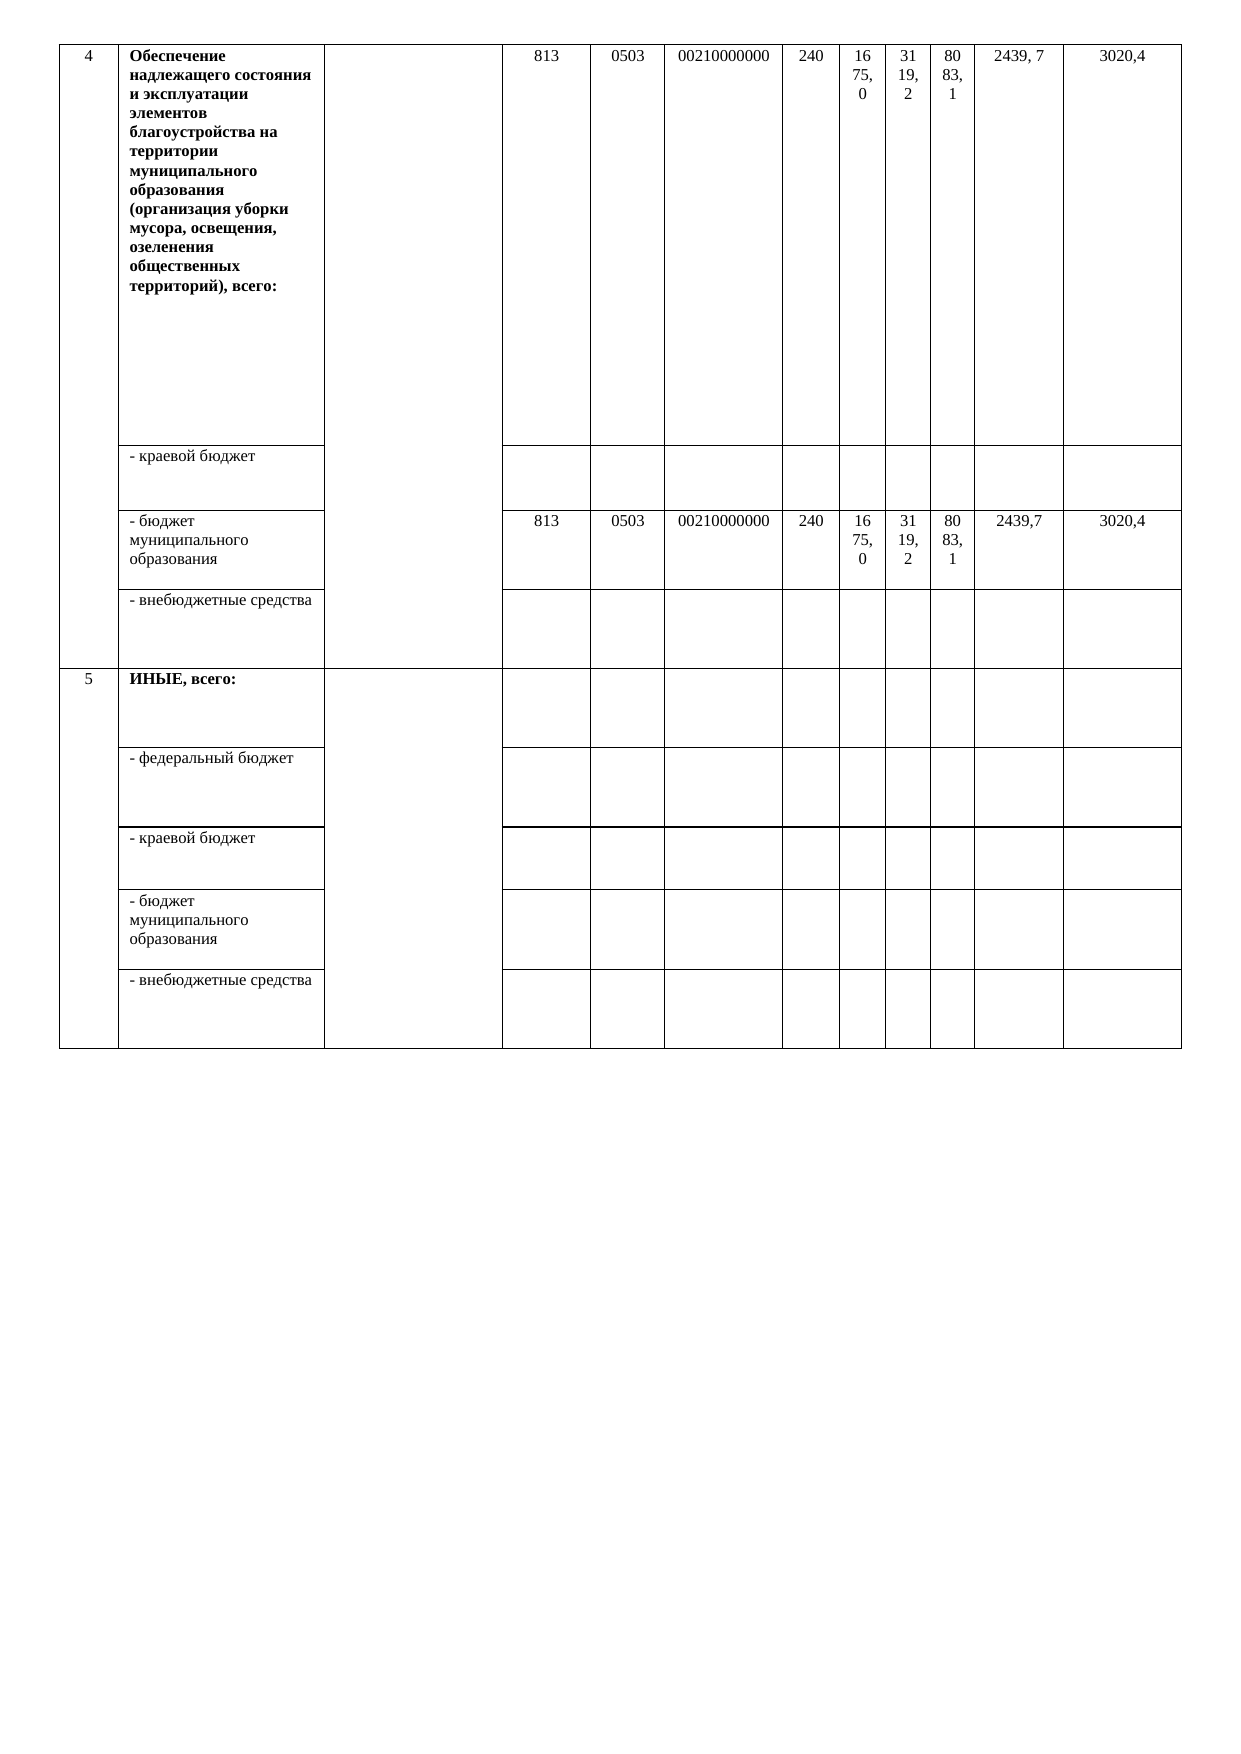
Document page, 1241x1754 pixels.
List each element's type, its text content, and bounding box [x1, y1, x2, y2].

table_cell [665, 748, 782, 826]
table_cell - внебюджетные средства [119, 590, 324, 668]
table_cell [840, 748, 885, 826]
table_cell [783, 748, 839, 826]
table_cell [975, 446, 1063, 510]
table_cell [503, 890, 590, 968]
table_cell [665, 446, 782, 510]
table_cell [783, 828, 839, 889]
table_cell 240 [783, 45, 839, 445]
table_cell 1675,0 [840, 45, 885, 445]
table_cell [665, 828, 782, 889]
table_cell 2439,7 [975, 511, 1063, 589]
table_cell 1675,0 [840, 511, 885, 589]
table_cell 5 [60, 669, 118, 1048]
table_cell 8083,1 [931, 511, 974, 589]
table_cell 00210000000 [665, 45, 782, 445]
table_cell [1064, 828, 1181, 889]
table_cell 4 [60, 45, 118, 668]
table_cell [591, 669, 664, 747]
table_cell [783, 970, 839, 1048]
table_cell [975, 590, 1063, 668]
table_cell [931, 669, 974, 747]
table_cell [591, 590, 664, 668]
table_cell [503, 828, 590, 889]
table_cell [591, 748, 664, 826]
table_cell [886, 890, 930, 968]
table_cell - федеральный бюджет [119, 748, 324, 826]
table_cell 3020,4 [1064, 511, 1181, 589]
table_cell [783, 890, 839, 968]
table_cell - внебюджетные средства [119, 970, 324, 1048]
table_cell [931, 890, 974, 968]
table_cell [783, 669, 839, 747]
table_cell [975, 748, 1063, 826]
table_cell [931, 446, 974, 510]
table_cell [886, 748, 930, 826]
table_cell [886, 446, 930, 510]
table_cell [503, 748, 590, 826]
table_cell - бюджет муниципального образования [119, 890, 324, 968]
table_cell [665, 890, 782, 968]
table_cell [1064, 970, 1181, 1048]
table_cell [886, 828, 930, 889]
table_cell [591, 446, 664, 510]
table_cell - краевой бюджет [119, 446, 324, 510]
table_cell [1064, 748, 1181, 826]
table_cell Обеспечение надлежащего состояния и эксплуатации элементов благоустройства на территории муниципального образования (организация уборки мусора, освещения, озеленения общественных территорий), всего: [119, 45, 324, 445]
table_cell 813 [503, 45, 590, 445]
table_cell [840, 446, 885, 510]
table_cell [503, 446, 590, 510]
table_cell 240 [783, 511, 839, 589]
table_cell - краевой бюджет [119, 828, 324, 889]
table_cell 2439, 7 [975, 45, 1063, 445]
table_cell [840, 970, 885, 1048]
table_cell 3020,4 [1064, 45, 1181, 445]
table_cell [1064, 446, 1181, 510]
table_cell - бюджет муниципального образования [119, 511, 324, 589]
table_cell [886, 590, 930, 668]
table_cell [931, 590, 974, 668]
table_cell [840, 890, 885, 968]
table_cell [975, 828, 1063, 889]
table_cell [783, 590, 839, 668]
table_cell 00210000000 [665, 511, 782, 589]
table_cell [840, 590, 885, 668]
table_cell [503, 590, 590, 668]
table_cell 0503 [591, 511, 664, 589]
table_cell [591, 828, 664, 889]
table_cell [591, 970, 664, 1048]
table_cell ИНЫЕ, всего: [119, 669, 324, 747]
table_cell [503, 970, 590, 1048]
table_cell [840, 828, 885, 889]
table_cell 3119,2 [886, 511, 930, 589]
table_cell [1064, 890, 1181, 968]
table_cell [886, 970, 930, 1048]
table_cell [931, 748, 974, 826]
table_cell [665, 669, 782, 747]
table_cell [325, 45, 502, 668]
table_cell [931, 970, 974, 1048]
table_cell [665, 970, 782, 1048]
table_cell [591, 890, 664, 968]
table_cell [975, 890, 1063, 968]
table_cell 0503 [591, 45, 664, 445]
table_cell [665, 590, 782, 668]
table_cell [325, 669, 502, 1048]
table_cell 813 [503, 511, 590, 589]
table_cell [783, 446, 839, 510]
table_cell [1064, 669, 1181, 747]
table_cell [975, 970, 1063, 1048]
table_cell [931, 828, 974, 889]
table_cell 3119,2 [886, 45, 930, 445]
table_cell [1064, 590, 1181, 668]
table_cell 8083,1 [931, 45, 974, 445]
table_cell [975, 669, 1063, 747]
table_cell [840, 669, 885, 747]
table_cell [886, 669, 930, 747]
table_cell [503, 669, 590, 747]
